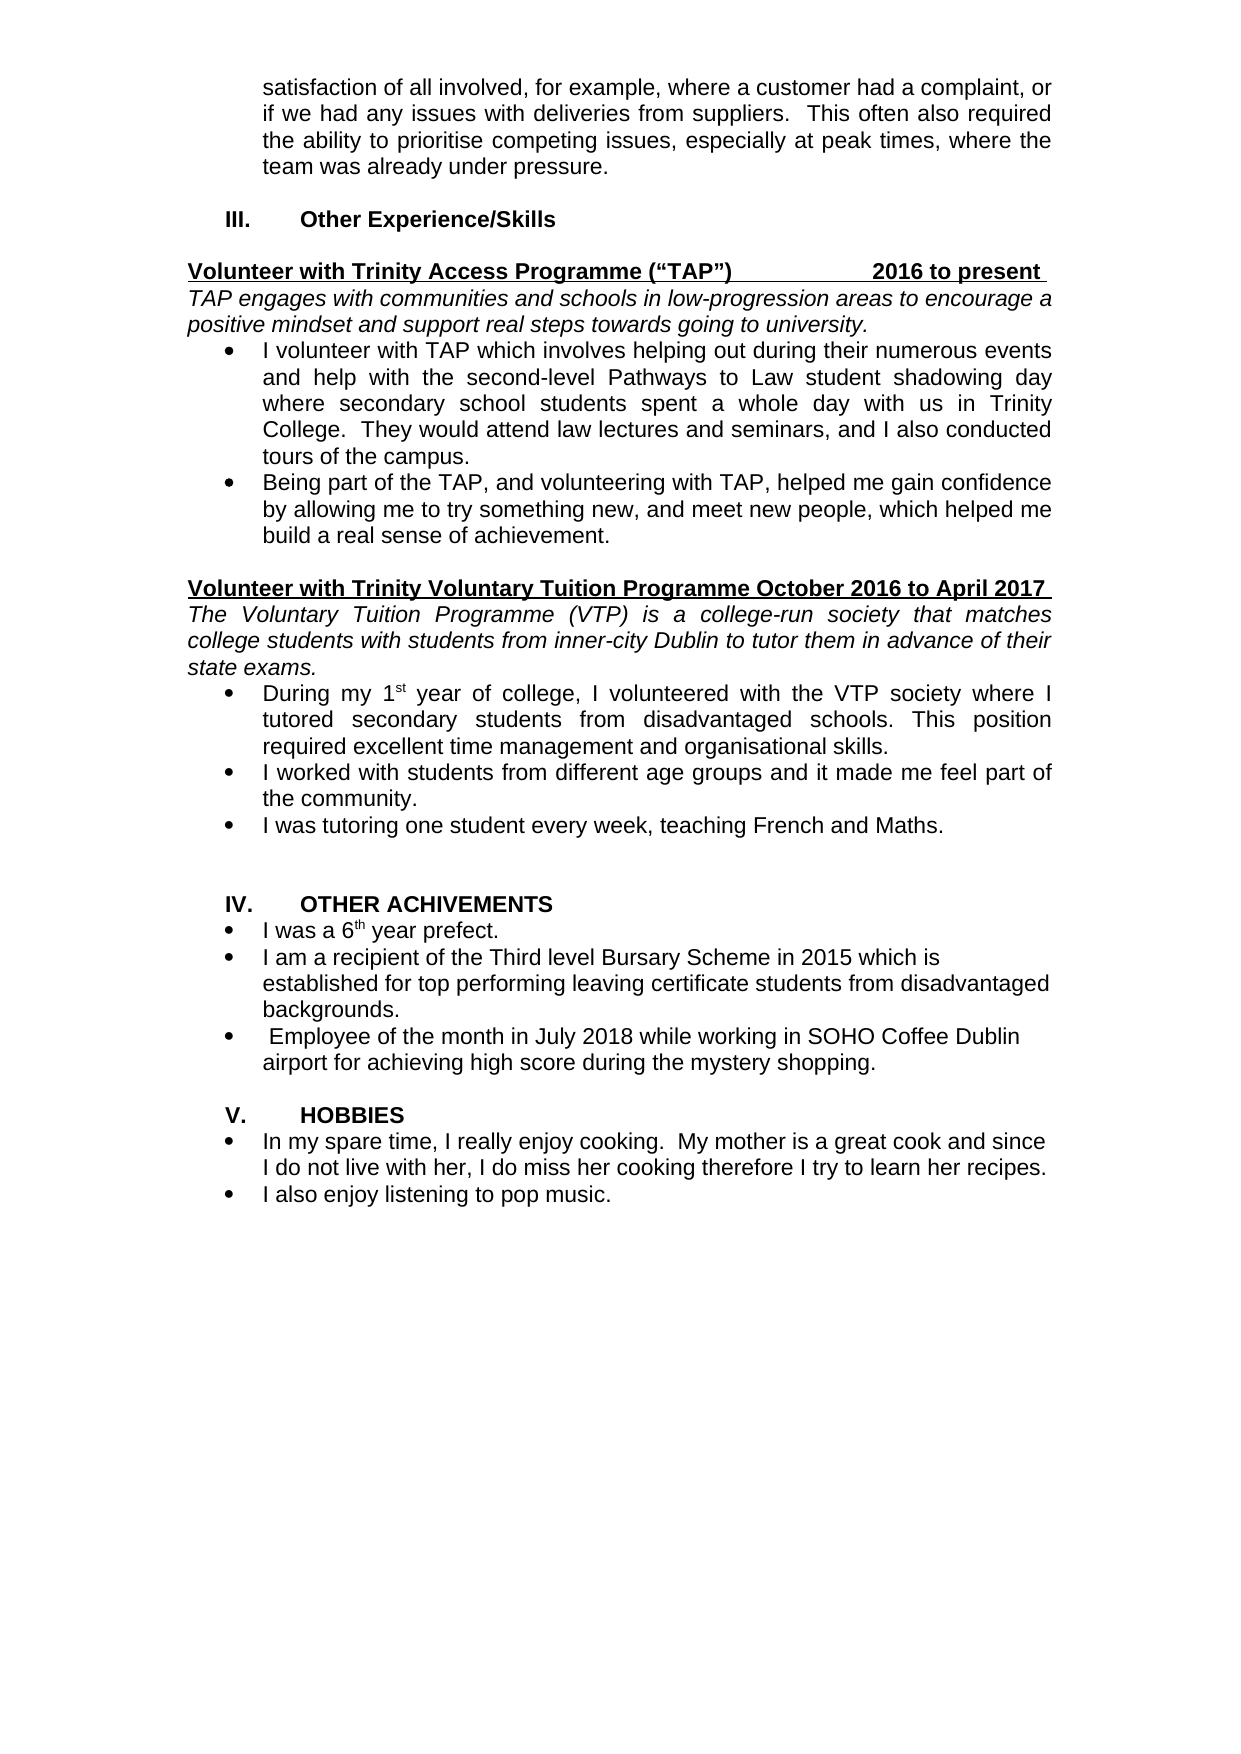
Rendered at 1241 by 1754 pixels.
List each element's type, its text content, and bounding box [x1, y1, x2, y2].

text TAP engages with communities and schools in low-progression areas to encourage a positive mindset and support real steps towards going to university. [187, 285, 1053, 337]
list I was tutoring one student every week, teaching French and Maths. [225, 812, 1053, 838]
text Volunteer with Trinity Access Programme (“TAP”) 2016 to present [187, 258, 1053, 285]
list In my spare time, I really enjoy cooking. My mother is a great cook and since I do not live with her, I do miss her cooking therefore I try to learn her recipes. [225, 1128, 1053, 1181]
text Volunteer with Trinity Voluntary Tuition Programme October 2016 to April 2017 [187, 574, 1053, 601]
list I am a recipient of the Third level Bursary Scheme in 2015 which is established for top performing leaving certificate students from disadvantaged backgrounds. [225, 943, 1053, 1023]
list I worked with students from different age groups and it made me feel part of the community. [225, 759, 1053, 812]
list OTHER ACHIVEMENTS [225, 891, 1053, 917]
list During my 1st year of college, I volunteered with the VTP society where I tutored secondary students from disadvantaged schools. This position required excellent time management and organisational skills. [225, 680, 1053, 759]
list Other Experience/Skills [225, 206, 1053, 232]
text The Voluntary Tuition Programme (VTP) is a college-run society that matches college students with students from inner-city Dublin to tutor them in advance of their state exams. [187, 601, 1053, 680]
list HOBBIES [225, 1102, 1053, 1128]
list I volunteer with TAP which involves helping out during their numerous events and help with the second-level Pathways to Law student shadowing day where secondary school students spent a whole day with us in Trinity College. They would attend law lectures and seminars, and I also conducted tours of the campus. [225, 337, 1053, 469]
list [225, 74, 1053, 179]
list I also enjoy listening to pop music. [225, 1181, 1053, 1207]
list Being part of the TAP, and volunteering with TAP, helped me gain confidence by allowing me to try something new, and meet new people, which helped me build a real sense of achievement. [225, 469, 1053, 548]
list Employee of the month in July 2018 while working in SOHO Coffee Dublin airport for achieving high score during the mystery shopping. [225, 1023, 1053, 1075]
list I was a 6th year prefect. [225, 917, 1053, 943]
